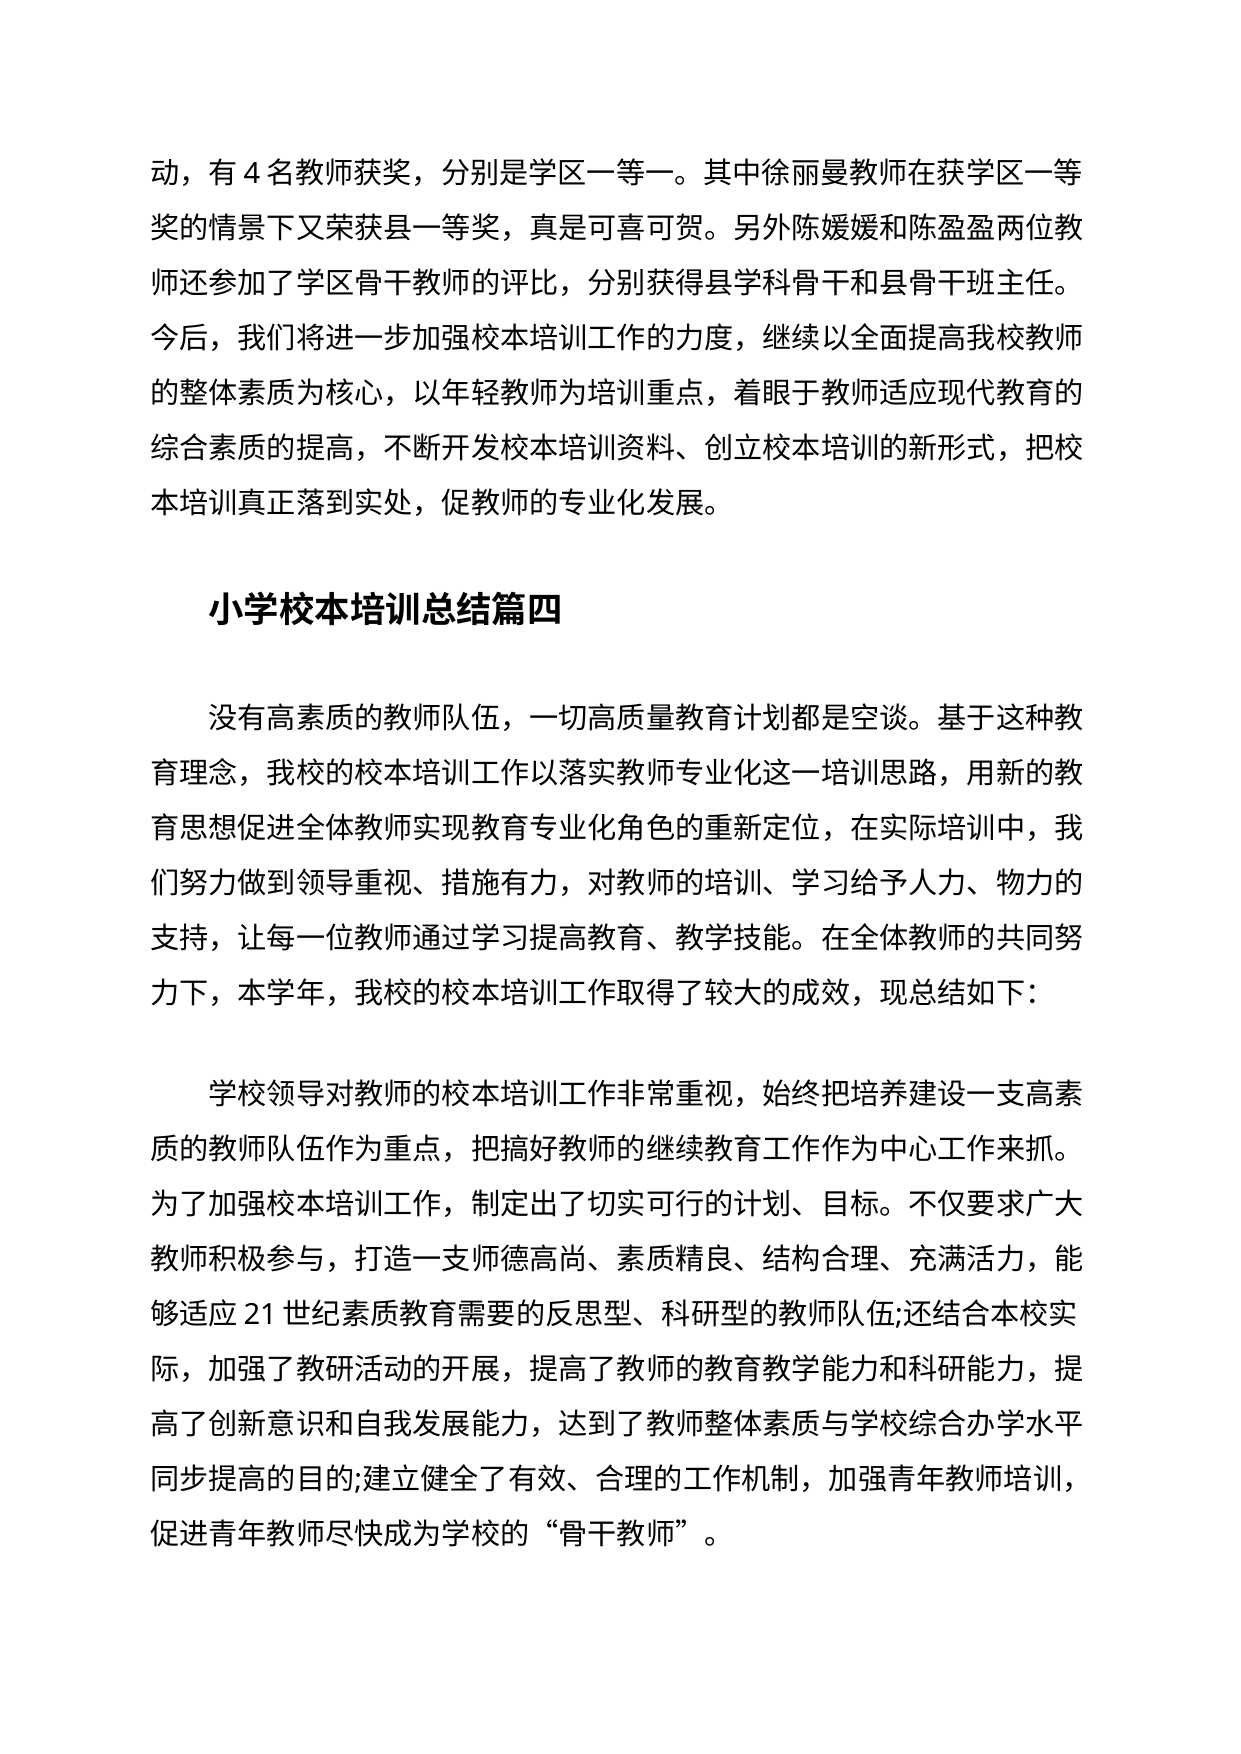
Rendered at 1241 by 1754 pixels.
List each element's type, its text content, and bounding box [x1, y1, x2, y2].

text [150, 150, 1090, 522]
text 小学校本培训总结篇四 [150, 581, 1090, 632]
text 没有高素质的教师队伍，一切高质量教育计划都是空谈。基于这种教育理念，我校的校本培训工作以落实教师专业化这一培训思路，用新的教育思想促进全体教师实现教育专业化角色的重新定位，在实际培训中，我们努力做到领导重视、措施有力，对教师的培训、学习给予人力、物力的支持，让每一位教师通过学习提高教育、教学技能。在全体教师的共同努力下，本学年，我校的校本培训工作取得了较大的成效，现总结如下： [150, 695, 1090, 1011]
text 学校领导对教师的校本培训工作非常重视，始终把培养建设一支高素质的教师队伍作为重点，把搞好教师的继续教育工作作为中心工作来抓。为了加强校本培训工作，制定出了切实可行的计划、目标。不仅要求广大教师积极参与，打造一支师德高尚、素质精良、结构合理、充满活力，能够适应21世纪素质教育需要的反思型、科研型的教师队伍;还结合本校实际，加强了教研活动的开展，提高了教师的教育教学能力和科研能力，提高了创新意识和自我发展能力，达到了教师整体素质与学校综合办学水平同步提高的目的;建立健全了有效、合理的工作机制，加强青年教师培训，促进青年教师尽快成为学校的“骨干教师”。 [150, 1071, 1090, 1553]
